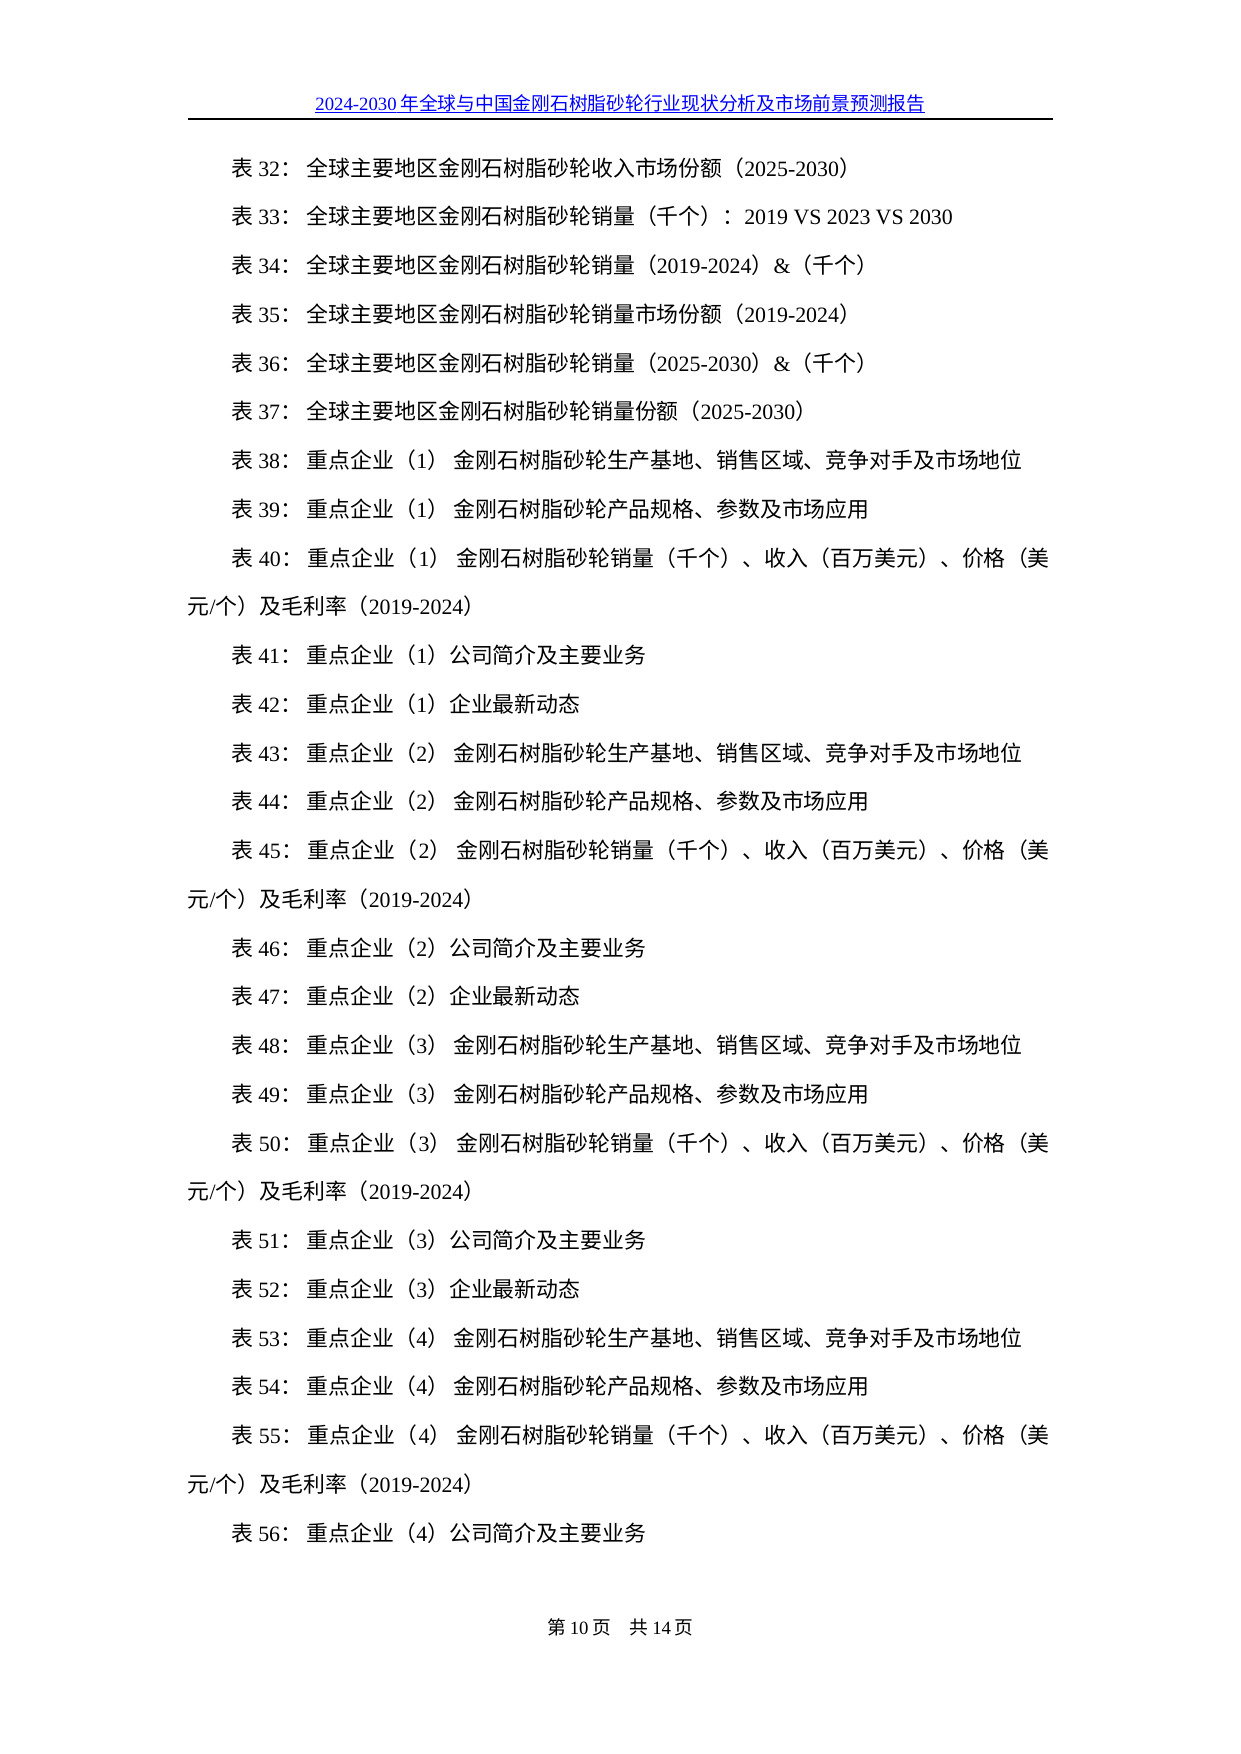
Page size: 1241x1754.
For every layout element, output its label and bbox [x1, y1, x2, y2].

text [187, 150, 1053, 1548]
